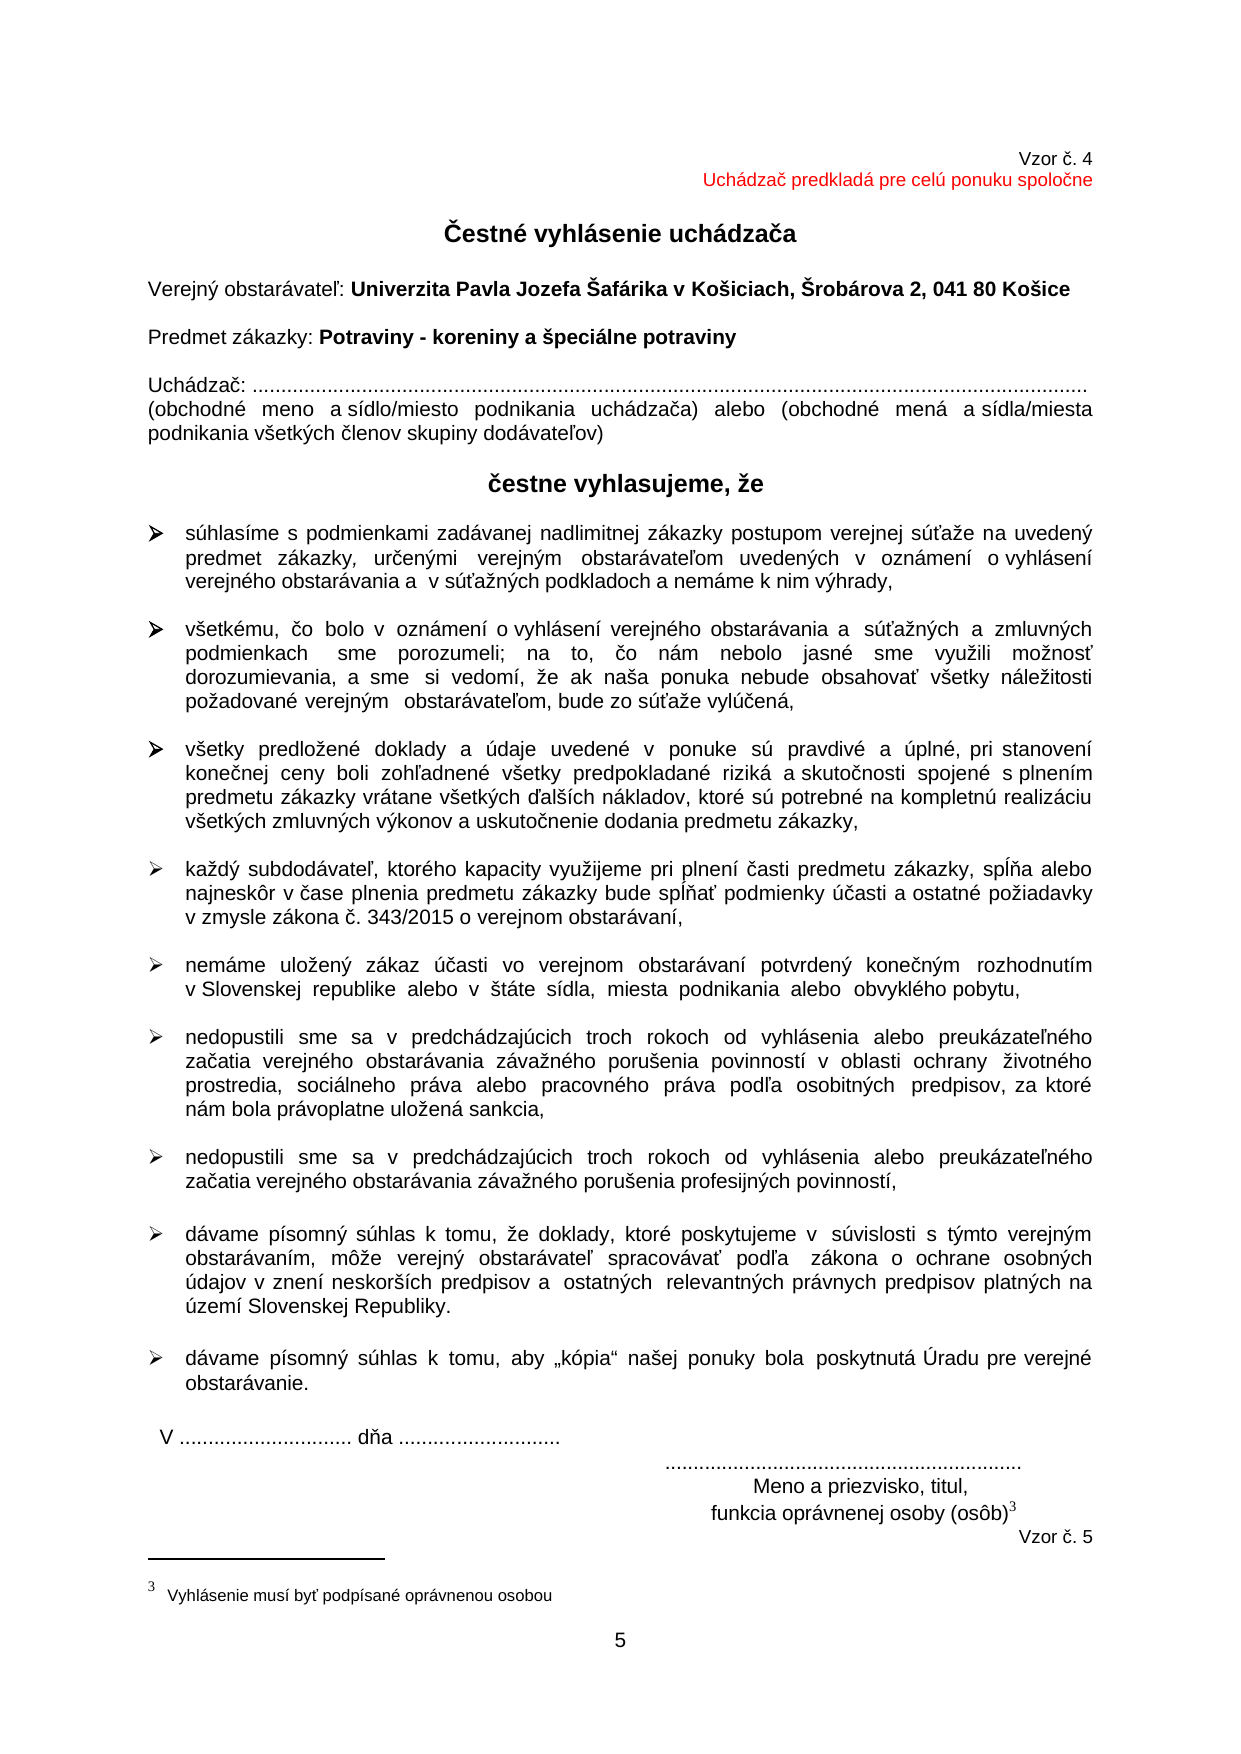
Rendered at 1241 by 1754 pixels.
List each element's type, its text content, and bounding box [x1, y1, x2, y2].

list dávame písomný súhlas k tomu, že doklady, ktoré poskytujeme v súvislosti s týmto verejným obstarávaním, môže verejný obstarávateľ spracovávať podľa zákona o ochrane osobných údajov v znení neskorších predpisov a ostatných relevantných právnych predpisov platných na území Slovenskej Republiky. [148, 1222, 1093, 1317]
text Predmet zákazky: Potraviny - koreniny a špeciálne potraviny [148, 325, 1093, 349]
list nedopustili sme sa v predchádzajúcich troch rokoch od vyhlásenia alebo preukázateľného začatia verejného obstarávania závažného porušenia profesijných povinností, [148, 1145, 1093, 1193]
text čestne vyhlasujeme, že [159, 468, 1093, 497]
text Meno a priezvisko, titul, [679, 1473, 1081, 1497]
text Čestné vyhlásenie uchádzača [148, 219, 1093, 248]
list všetkému, čo bolo v oznámení o vyhlásení verejného obstarávania a súťažných a zmluvných podmienkach sme porozumeli; na to, čo nám nebolo jasné sme využili možnosť dorozumievania, a sme si vedomí, že ak naša ponuka nebude obsahovať všetky náležitosti požadované verejným obstarávateľom, bude zo súťaže vylúčená, [148, 617, 1093, 713]
text Vzor č. 5 [148, 1526, 1093, 1548]
text Vzor č. 4 [148, 148, 1093, 169]
text ............................................................... [664, 1449, 1093, 1473]
list súhlasíme s podmienkami zadávanej nadlimitnej zákazky postupom verejnej súťaže na uvedený predmet zákazky, určenými verejným obstarávateľom uvedených v oznámení o vyhlásení verejného obstarávania a v súťažných podkladoch a nemáme k nim výhrady, [148, 521, 1093, 593]
list nemáme uložený zákaz účasti vo verejnom obstarávaní potvrdený konečným rozhodnutím v Slovenskej republike alebo v štáte sídla, miesta podnikania alebo obvyklého pobytu, [148, 953, 1093, 1001]
text funkcia oprávnenej osoby (osôb) [694, 1497, 1081, 1526]
text Uchádzač predkladá pre celú ponuku spoločne [148, 169, 1093, 191]
text Verejný obstarávateľ: Univerzita Pavla Jozefa Šafárika v Košiciach, Šrobárova 2, 041 80 Košice [148, 277, 1093, 301]
text Uchádzač: ................................................................................................................................................. [148, 373, 1093, 397]
list všetky predložené doklady a údaje uvedené v ponuke sú pravdivé a úplné, pri stanovení konečnej ceny boli zohľadnené všetky predpokladané riziká a skutočnosti spojené s plnením predmetu zákazky vrátane všetkých ďalších nákladov, ktoré sú potrebné na kompletnú realizáciu všetkých zmluvných výkonov a uskutočnenie dodania predmetu zákazky, [148, 737, 1093, 833]
list nedopustili sme sa v predchádzajúcich troch rokoch od vyhlásenia alebo preukázateľného začatia verejného obstarávania závažného porušenia povinností v oblasti ochrany životného prostredia, sociálneho práva alebo pracovného práva podľa osobitných predpisov, za ktoré nám bola právoplatne uložená sankcia, [148, 1025, 1093, 1121]
list dávame písomný súhlas k tomu, aby „kópia“ našej ponuky bola poskytnutá Úradu pre verejné obstarávanie. [148, 1346, 1093, 1394]
text (obchodné meno a sídlo/miesto podnikania uchádzača) alebo (obchodné mená a sídla/miesta podnikania všetkých členov skupiny dodávateľov) [148, 397, 1093, 444]
text V .............................. dňa ............................ [159, 1425, 1093, 1449]
list každý subdodávateľ, ktorého kapacity využijeme pri plnení časti predmetu zákazky, spĺňa alebo najneskôr v čase plnenia predmetu zákazky bude spĺňať podmienky účasti a ostatné požiadavky v zmysle zákona č. 343/2015 o verejnom obstarávaní, [148, 857, 1093, 929]
